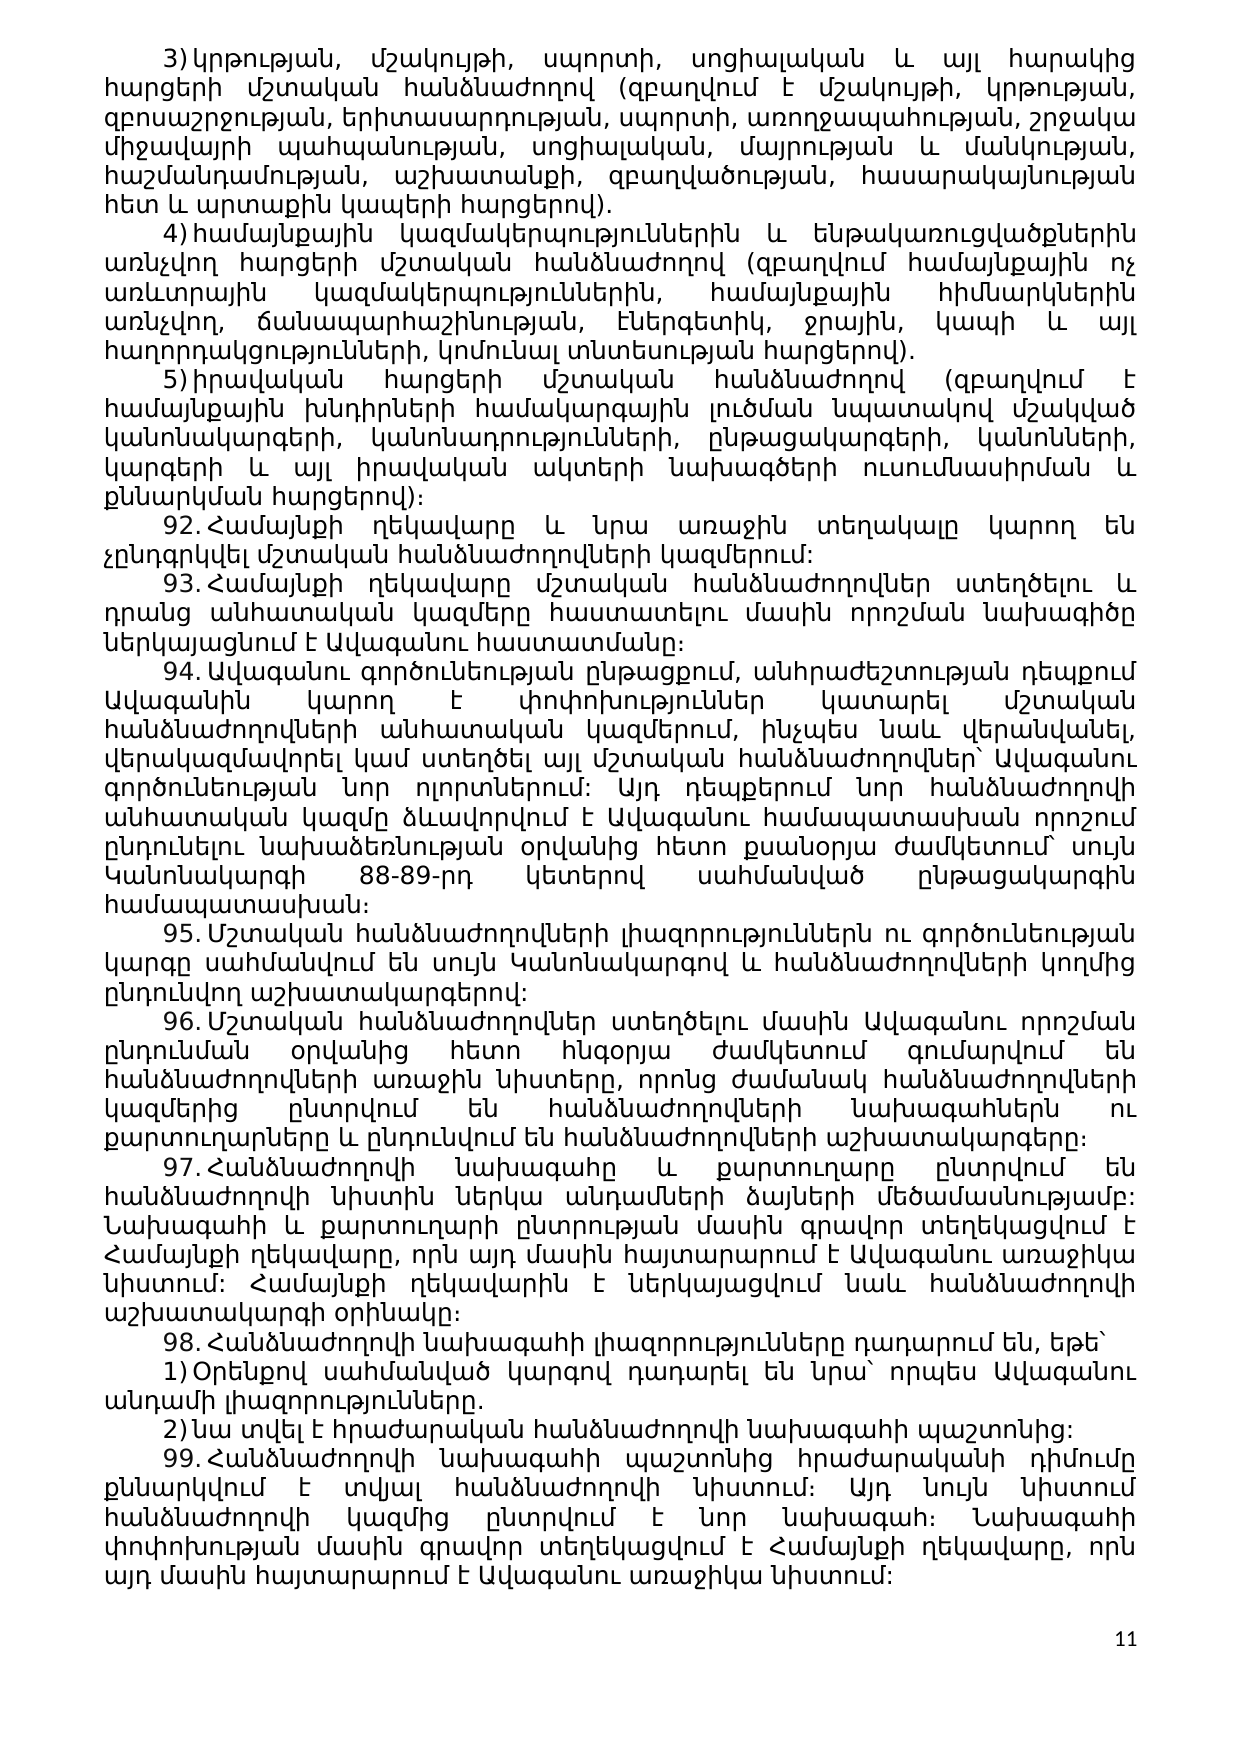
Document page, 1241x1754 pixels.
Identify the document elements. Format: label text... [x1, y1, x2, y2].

list Մշտական հանձնաժողովների լիազորություններն ու գործունեության կարգը սահմանվում են սույն Կանոնակարգով և հանձնաժողովների կողմից ընդունվող աշխատակարգերով: [103, 919, 1137, 1007]
list Հանձնաժողովի նախագահի պաշտոնից հրաժարականի դիմումը քննարկվում է տվյալ հանձնաժողովի նիստում։ Այդ նույն նիստում հանձնաժողովի կազմից ընտրվում է նոր նախագահ։ Նախագահի փոփոխության մասին գրավոր տեղեկացվում է Համայնքի ղեկավարը, որն այդ մասին հայտարարում է Ավագանու առաջիկա նիստում: [103, 1444, 1137, 1590]
list Հանձնաժողովի նախագահը և քարտուղարը ընտրվում են հանձնաժողովի նիստին ներկա անդամների ձայների մեծամասնությամբ: Նախագահի և քարտուղարի ընտրության մասին գրավոր տեղեկացվում է Համայնքի ղեկավարը, որն այդ մասին հայտարարում է Ավագանու առաջիկա նիստում: Համայնքի ղեկավարին է ներկայացվում նաև հանձնաժողովի աշխատակարգի օրինակը։ [103, 1153, 1137, 1328]
list Ավագանու գործունեության ընթացքում, անհրաժեշտության դեպքում Ավագանին կարող է փոփոխություններ կատարել մշտական հանձնաժողովների անհատական կազմերում, ինչպես նաև վերանվանել, վերակազմավորել կամ ստեղծել այլ մշտական ​​հանձնաժողովներ՝ Ավագանու գործունեության նոր ոլորտներում: Այդ դեպքերում նոր հանձնաժողովի անհատական կազմը ձևավորվում է Ավագանու համապատասխան որոշում ընդունելու նախաձեռնության օրվանից հետո քսանօրյա ժամկետում՝ սույն Կանոնակարգի 88-89-րդ կետերով սահմանված ընթացակարգին համապատասխան։ [103, 657, 1137, 919]
list Օրենքով սահմանված կարգով դադարել են նրա՝ որպես Ավագանու անդամի լիազորությունները. [103, 1357, 1137, 1415]
list նա տվել է հրաժարական հանձնաժողովի նախագահի պաշտոնից: [103, 1415, 1137, 1444]
list համայնքային կազմակերպություններին և ենթակառուցվածքներին առնչվող հարցերի մշտական հանձնաժողով (զբաղվում համայնքային ոչ առևտրային կազմակերպություններին, համայնքային հիմնարկներին առնչվող, ճանապարհաշինության, էներգետիկ, ջրային, կապի և այլ հաղորդակցությունների, կոմունալ տնտեսության հարցերով). [103, 219, 1137, 365]
list իրավական հարցերի մշտական հանձնաժողով (զբաղվում է համայնքային խնդիրների համակարգային լուծման նպատակով մշակված կանոնակարգերի, կանոնադրությունների, ընթացակարգերի, կանոնների, կարգերի և այլ իրավական ակտերի նախագծերի ուսումնասիրման և քննարկման հարցերով)։ [103, 365, 1137, 511]
list Համայնքի ղեկավարը և նրա առաջին տեղակալը կարող են չընդգրկվել մշտական հանձնաժողովների կազմերում: [103, 511, 1137, 569]
list Մշտական հանձնաժողովներ ստեղծելու մասին Ավագանու որոշման ընդունման օրվանից հետո հնգօրյա ժամկետում գումարվում են հանձնաժողովների առաջին նիստերը, որոնց ժամանակ հանձնաժողովների կազմերից ընտրվում են հանձնաժողովների նախագահներն ու քարտուղարները և ընդունվում են հանձնաժողովների աշխատակարգերը։ [103, 1007, 1137, 1153]
list կրթության, մշակույթի, սպորտի, սոցիալական և այլ հարակից հարցերի մշտական հանձնաժողով (զբաղվում է մշակույթի, կրթության, զբոսաշրջության, երիտասարդության, սպորտի, առողջապահության, շրջակա միջավայրի պահպանության, սոցիալական, մայրության և մանկության, հաշմանդամության, աշխատանքի, զբաղվածության, հասարակայնության հետ և արտաքին կապերի հարցերով). [103, 44, 1137, 219]
list Հանձնաժողովի նախագահի լիազորությունները դադարում են, եթե՝ [103, 1328, 1137, 1357]
list Համայնքի ղեկավարը մշտական հանձնաժողովներ ստեղծելու և դրանց անհատական կազմերը հաստատելու մասին որոշման նախագիծը ներկայացնում է Ավագանու հաստատմանը։ [103, 569, 1137, 657]
